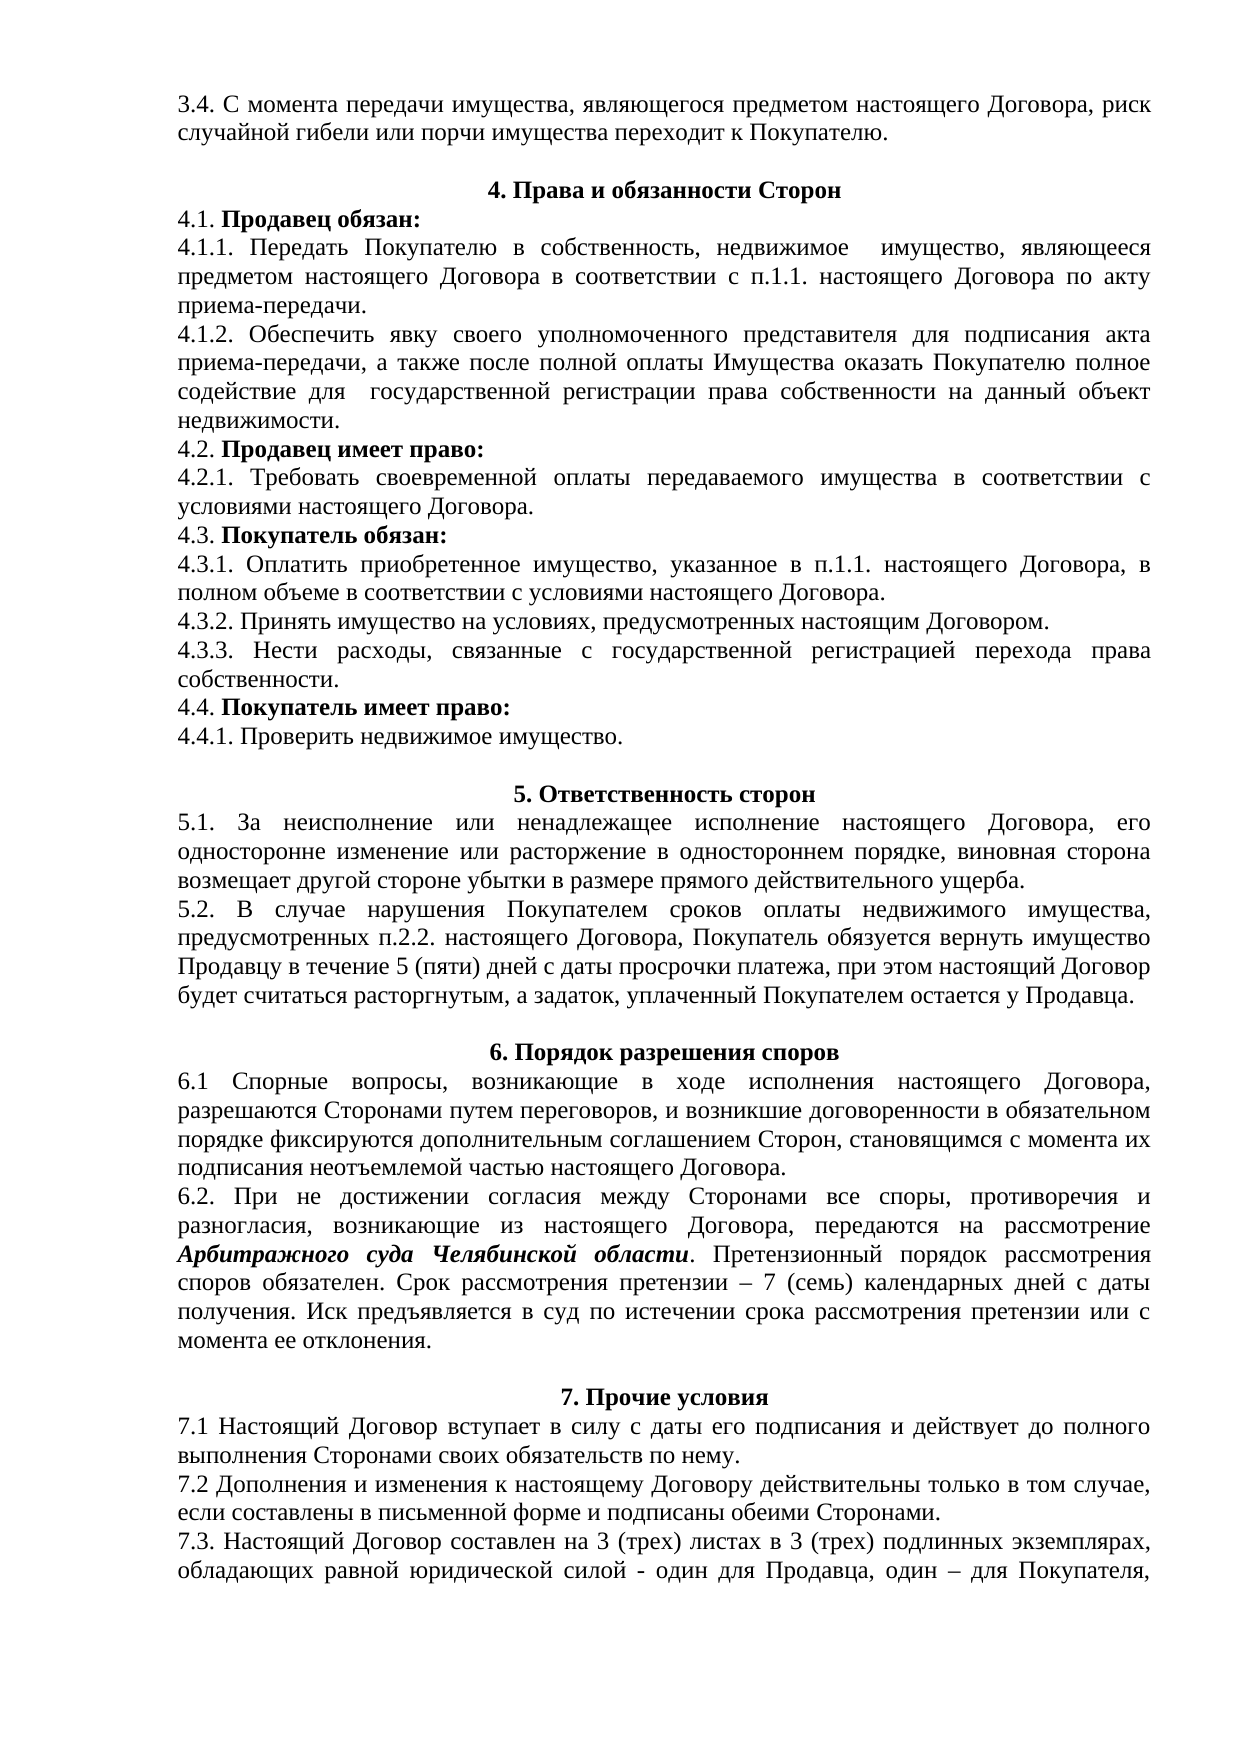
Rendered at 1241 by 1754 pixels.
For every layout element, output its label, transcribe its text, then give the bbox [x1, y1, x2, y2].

text 7.1 Настоящий Договор вступает в силу с даты его подписания и действует до полного выполнения Сторонами своих обязательств по нему. [177, 1411, 1152, 1469]
text 4.3.2. Принять имущество на условиях, предусмотренных настоящим Договором. [177, 606, 1152, 635]
text 5. Ответственность сторон [177, 779, 1152, 807]
text 6. Порядок разрешения споров [177, 1037, 1152, 1066]
text 4.3. Покупатель обязан: [177, 520, 1152, 549]
text 4.1. Продавец обязан: [177, 204, 1152, 232]
text 4.1.1. Передать Покупателю в собственность, недвижимое имущество, являющееся предметом настоящего Договора в соответствии с п.1.1. настоящего Договора по акту приема-передачи. [177, 232, 1152, 319]
text 4.3.1. Оплатить приобретенное имущество, указанное в п.1.1. настоящего Договора, в полном объеме в соответствии с условиями настоящего Договора. [177, 549, 1152, 606]
text 4. Права и обязанности Сторон [177, 175, 1152, 204]
text 6.1 Спорные вопросы, возникающие в ходе исполнения настоящего Договора, разрешаются Сторонами путем переговоров, и возникшие договоренности в обязательном порядке фиксируются дополнительным соглашением Сторон, становящимся с момента их подписания неотъемлемой частью настоящего Договора. [177, 1066, 1152, 1181]
text 4.4.1. Проверить недвижимое имущество. [177, 721, 1152, 750]
text 4.3.3. Нести расходы, связанные с государственной регистрацией перехода права собственности. [177, 635, 1152, 692]
text 4.2. Продавец имеет право: [177, 434, 1152, 462]
text 5.2. В случае нарушения Покупателем сроков оплаты недвижимого имущества, предусмотренных п.2.2. настоящего Договора, Покупатель обязуется вернуть имущество Продавцу в течение 5 (пяти) дней с даты просрочки платежа, при этом настоящий Договор будет считаться расторгнутым, а задаток, уплаченный Покупателем остается у Продавца. [177, 894, 1152, 1009]
text 3.4. С момента передачи имущества, являющегося предметом настоящего Договора, риск случайной гибели или порчи имущества переходит к Покупателю. [177, 89, 1152, 146]
text 4.4. Покупатель имеет право: [177, 692, 1152, 721]
text 7. Прочие условия [177, 1382, 1152, 1411]
text 6.2. При не достижении согласия между Сторонами все споры, противоречия и разногласия, возникающие из настоящего Договора, передаются на рассмотрение Арбитражного суда Челябинской области. Претензионный порядок рассмотрения споров обязателен. Срок рассмотрения претензии – 7 (семь) календарных дней с даты получения. Иск предъявляется в суд по истечении срока рассмотрения претензии или с момента ее отклонения. [177, 1181, 1152, 1354]
text 4.2.1. Требовать своевременной оплаты передаваемого имущества в соответствии с условиями настоящего Договора. [177, 462, 1152, 520]
text 7.2 Дополнения и изменения к настоящему Договору действительны только в том случае, если составлены в письменной форме и подписаны обеими Сторонами. [177, 1469, 1152, 1526]
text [177, 1526, 1152, 1584]
text 5.1. За неисполнение или ненадлежащее исполнение настоящего Договора, его односторонне изменение или расторжение в одностороннем порядке, виновная сторона возмещает другой стороне убытки в размере прямого действительного ущерба. [177, 807, 1152, 894]
text 4.1.2. Обеспечить явку своего уполномоченного представителя для подписания акта приема-передачи, а также после полной оплаты Имущества оказать Покупателю полное содействие для государственной регистрации права собственности на данный объект недвижимости. [177, 319, 1152, 434]
